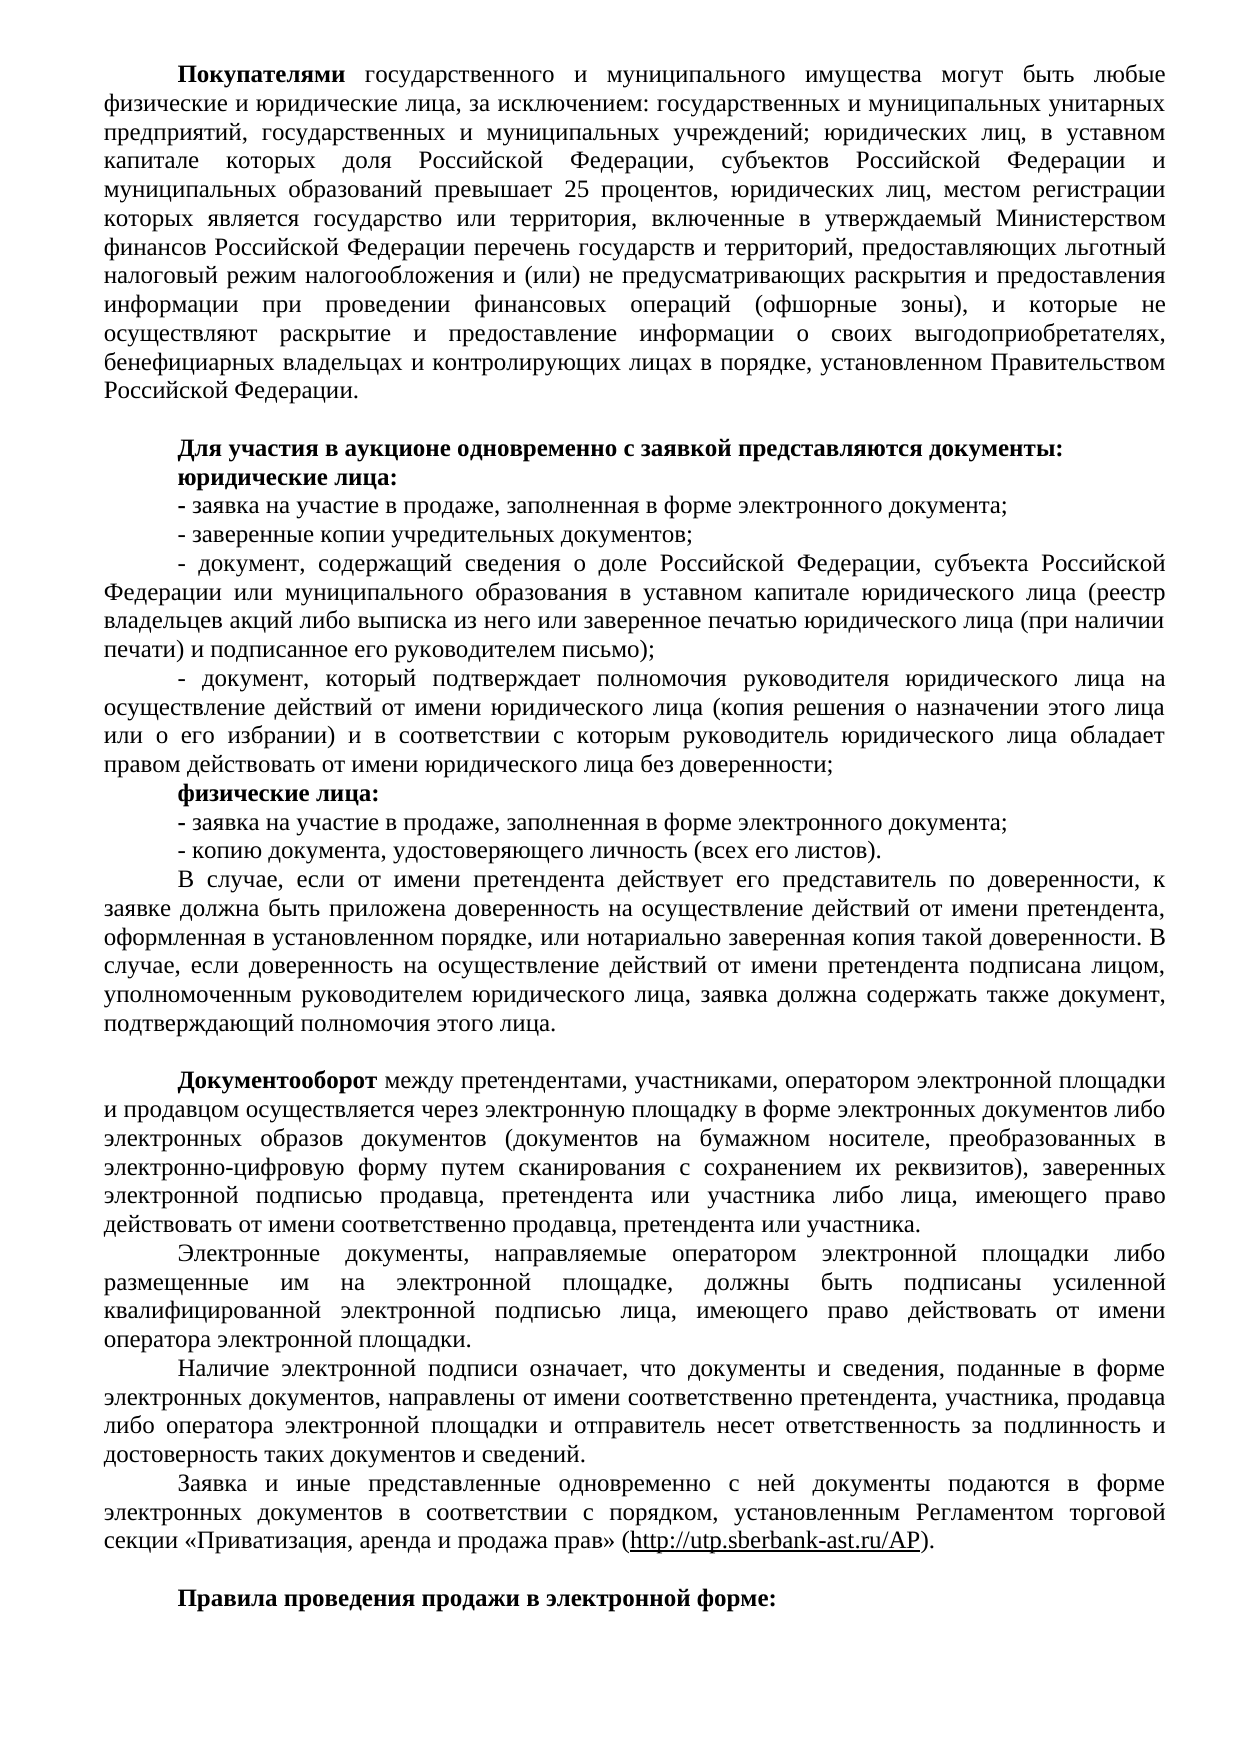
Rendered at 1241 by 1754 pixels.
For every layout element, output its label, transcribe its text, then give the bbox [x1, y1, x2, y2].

text - документ, который подтверждает полномочия руководителя юридического лица на осуществление действий от имени юридического лица (копия решения о назначении этого лица или о его избрании) и в соответствии с которым руководитель юридического лица обладает правом действовать от имени юридического лица без доверенности; [103, 663, 1167, 778]
text Правила проведения продажи в электронной форме: [103, 1583, 1167, 1612]
text - копию документа, удостоверяющего личность (всех его листов). [103, 835, 1167, 864]
text Для участия в аукционе одновременно с заявкой представляются документы: [103, 433, 1167, 462]
text Заявка и иные представленные одновременно с ней документы подаются в форме электронных документов в соответствии с порядком, установленным Регламентом торговой секции «Приватизация, аренда и продажа прав» (http://utp.sberbank-ast.ru/AP). [103, 1468, 1167, 1554]
text Документооборот между претендентами, участниками, оператором электронной площадки и продавцом осуществляется через электронную площадку в форме электронных документов либо электронных образов документов (документов на бумажном носителе, преобразованных в электронно-цифровую форму путем сканирования с сохранением их реквизитов), заверенных электронной подписью продавца, претендента или участника либо лица, имеющего право действовать от имени соответственно продавца, претендента или участника. [103, 1065, 1167, 1238]
text физические лица: [103, 778, 1167, 807]
text - документ, содержащий сведения о доле Российской Федерации, субъекта Российской Федерации или муниципального образования в уставном капитале юридического лица (реестр владельцев акций либо выписка из него или заверенное печатью юридического лица (при наличии печати) и подписанное его руководителем письмо); [103, 548, 1167, 663]
text - заверенные копии учредительных документов; [103, 519, 1167, 548]
text В случае, если от имени претендента действует его представитель по доверенности, к заявке должна быть приложена доверенность на осуществление действий от имени претендента, оформленная в установленном порядке, или нотариально заверенная копия такой доверенности. В случае, если доверенность на осуществление действий от имени претендента подписана лицом, уполномоченным руководителем юридического лица, заявка должна содержать также документ, подтверждающий полномочия этого лица. [103, 864, 1167, 1037]
text юридические лица: [103, 462, 1167, 490]
text Наличие электронной подписи означает, что документы и сведения, поданные в форме электронных документов, направлены от имени соответственно претендента, участника, продавца либо оператора электронной площадки и отправитель несет ответственность за подлинность и достоверность таких документов и сведений. [103, 1353, 1167, 1468]
text - заявка на участие в продаже, заполненная в форме электронного документа; [103, 490, 1167, 519]
text Электронные документы, направляемые оператором электронной площадки либо размещенные им на электронной площадке, должны быть подписаны усиленной квалифицированной электронной подписью лица, имеющего право действовать от имени оператора электронной площадки. [103, 1238, 1167, 1353]
text Покупателями государственного и муниципального имущества могут быть любые физические и юридические лица, за исключением: государственных и муниципальных унитарных предприятий, государственных и муниципальных учреждений; юридических лиц, в уставном капитале которых доля Российской Федерации, субъектов Российской Федерации и муниципальных образований превышает 25 процентов, юридических лиц, местом регистрации которых является государство или территория, включенные в утверждаемый Министерством финансов Российской Федерации перечень государств и территорий, предоставляющих льготный налоговый режим налогообложения и (или) не предусматривающих раскрытия и предоставления информации при проведении финансовых операций (офшорные зоны), и которые не осуществляют раскрытие и предоставление информации о своих выгодоприобретателях, бенефициарных владельцах и контролирующих лицах в порядке, установленном Правительством Российской Федерации. [103, 59, 1167, 404]
text - заявка на участие в продаже, заполненная в форме электронного документа; [103, 807, 1167, 835]
